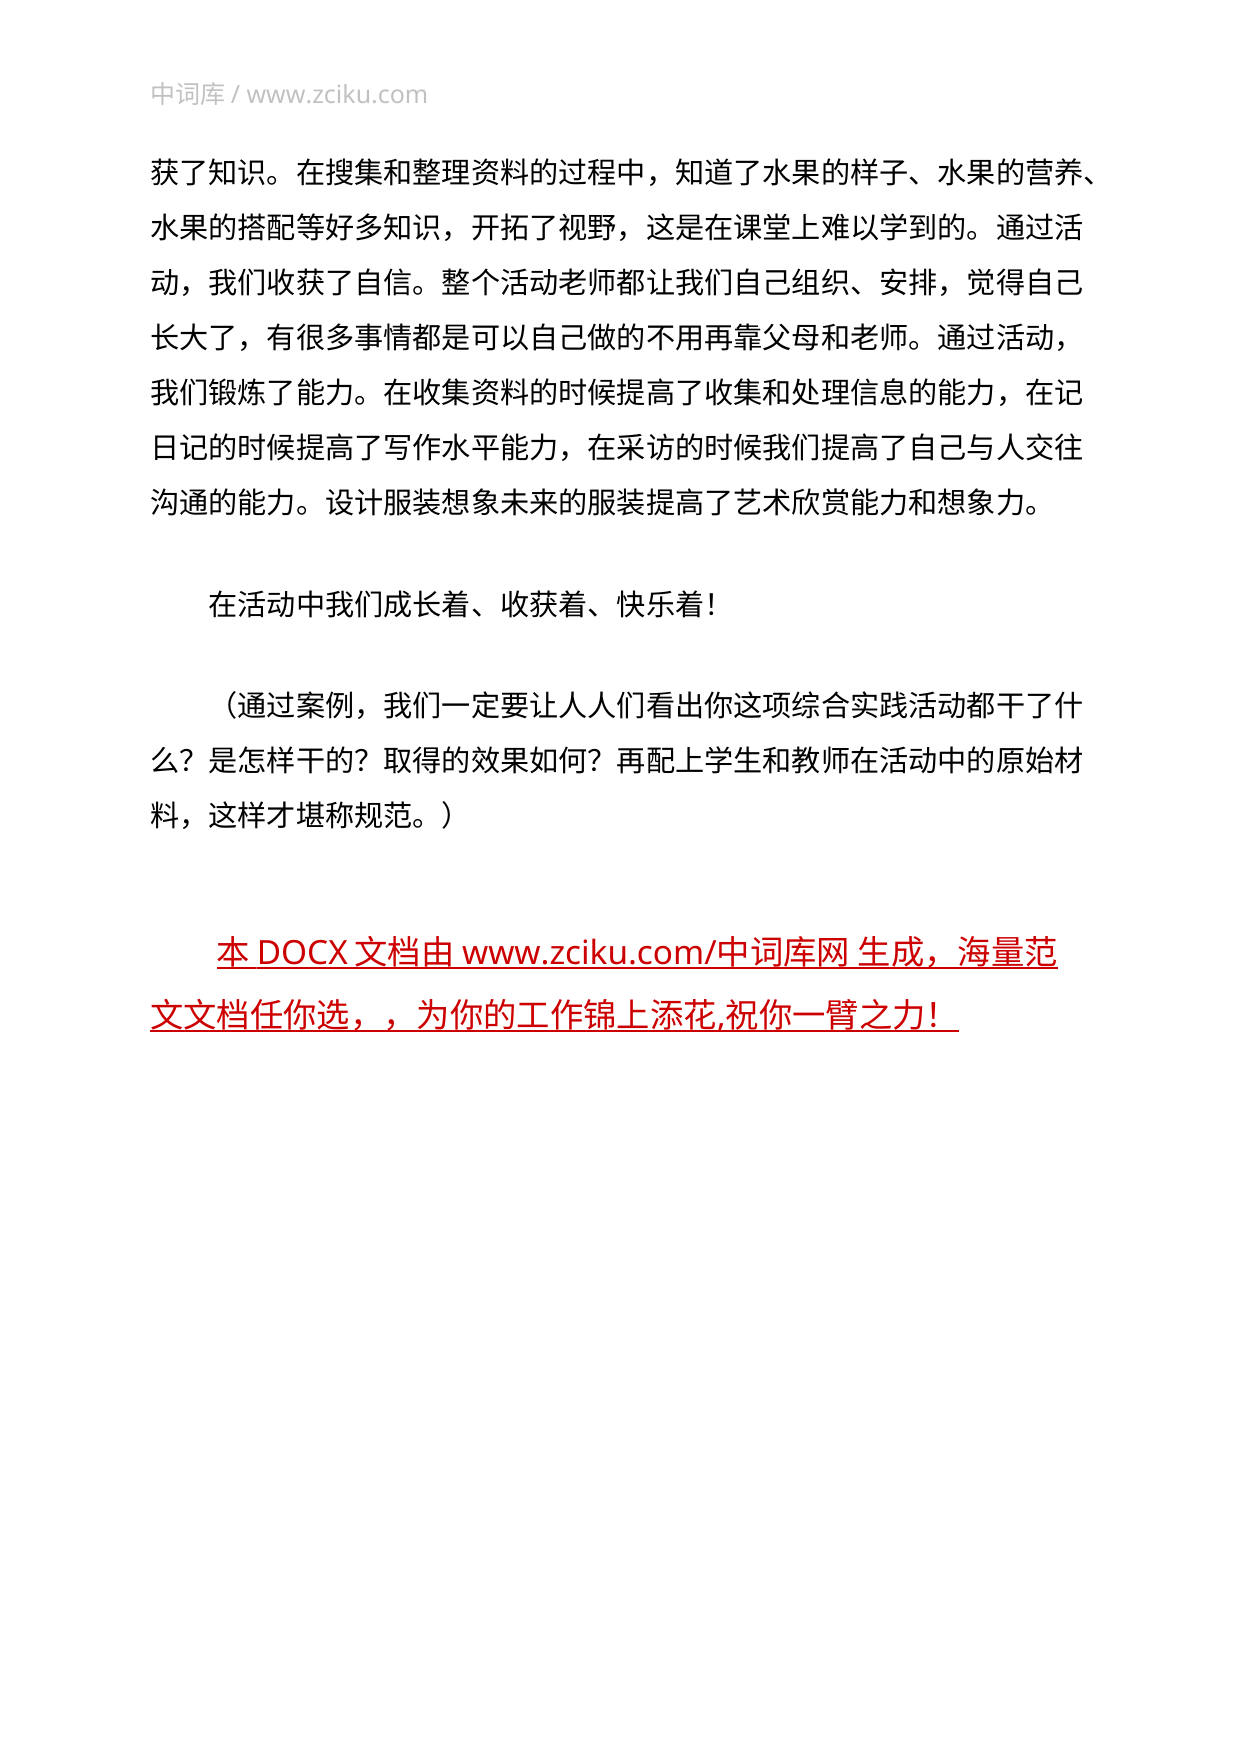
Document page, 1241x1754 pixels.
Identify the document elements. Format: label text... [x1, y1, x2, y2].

text 在活动中我们成长着、收获着、快乐着！ [150, 581, 1090, 623]
text （通过案例，我们一定要让人人们看出你这项综合实践活动都干了什么？是怎样干的？取得的效果如何？再配上学生和教师在活动中的原始材料，这样才堪称规范。） [150, 683, 1090, 835]
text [150, 150, 1090, 522]
text 本DOCX文档由 www.zciku.com/中词库网 生成，海量范文文档任你选，，为你的工作锦上添花,祝你一臂之力！ [150, 926, 1090, 1037]
